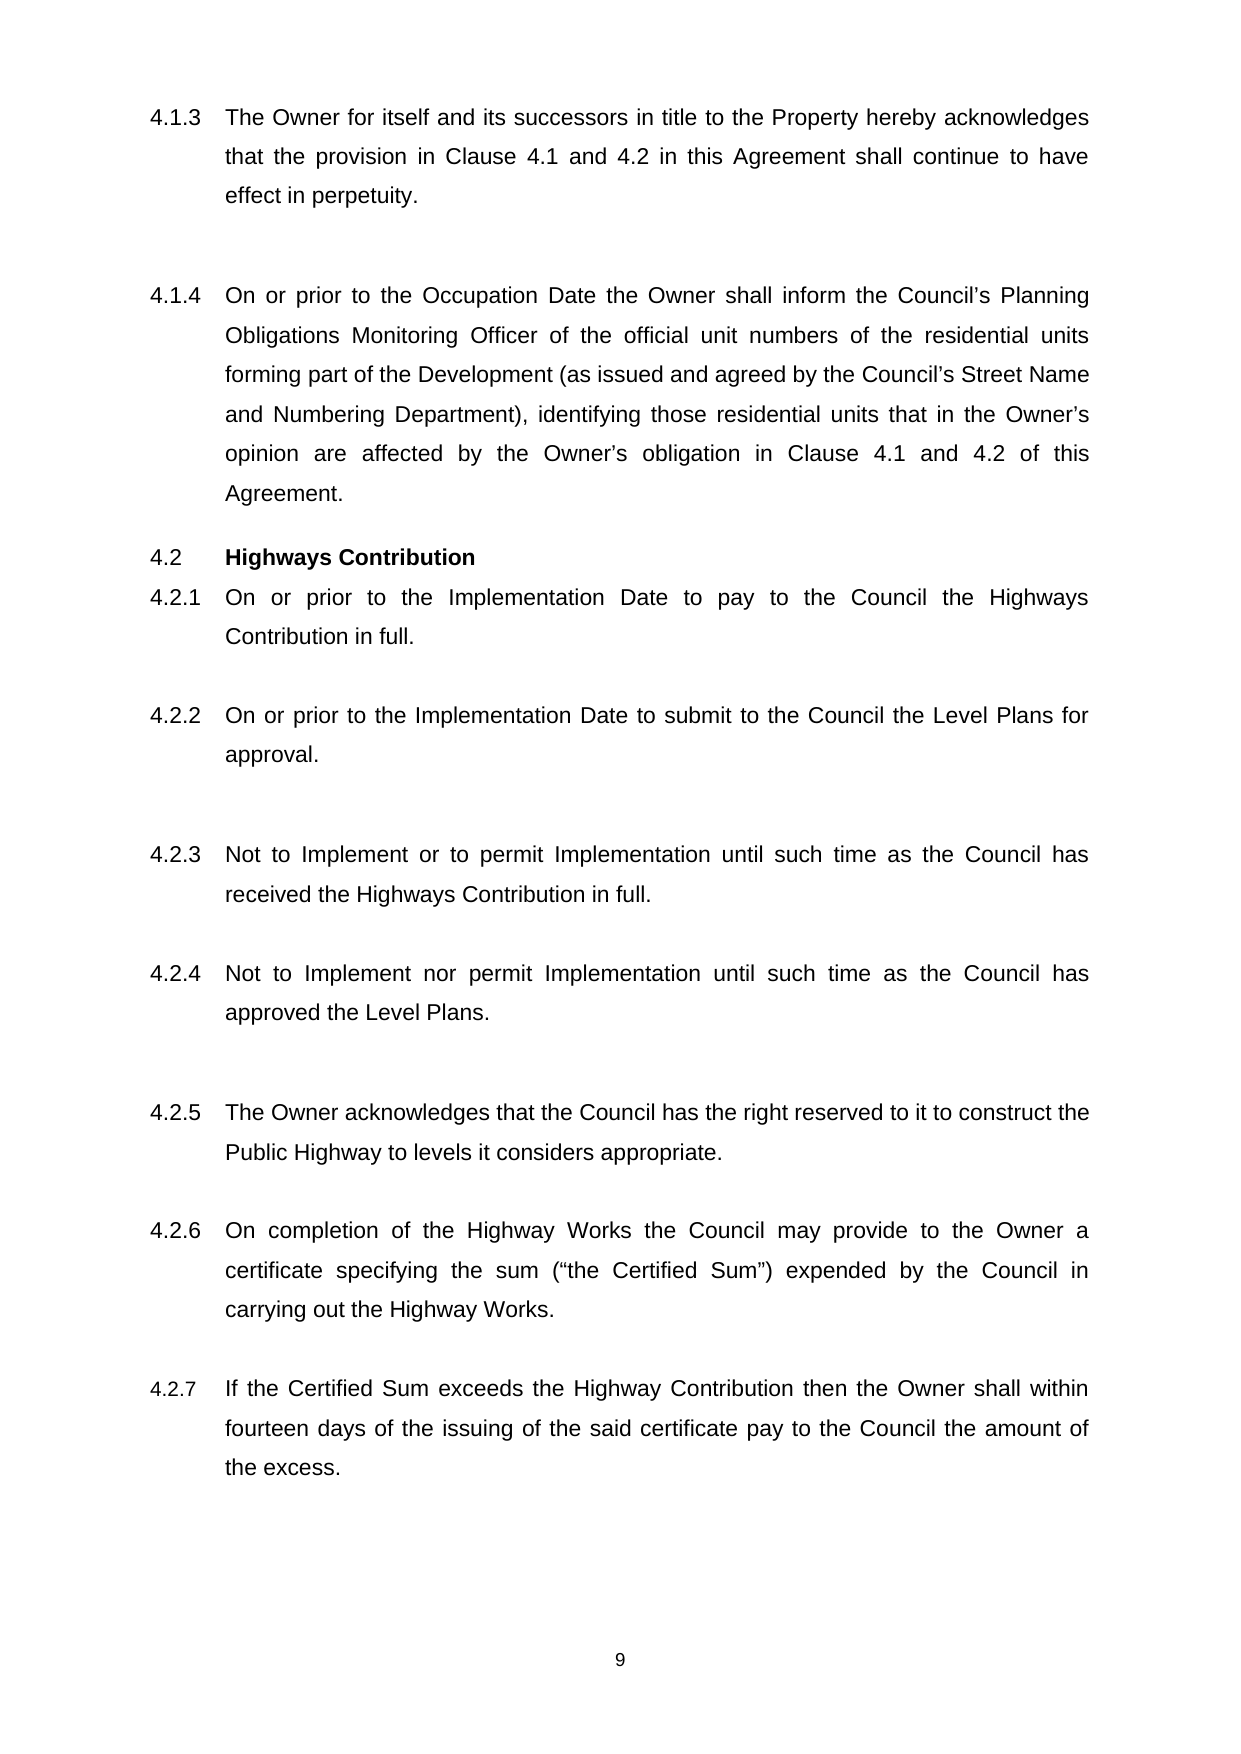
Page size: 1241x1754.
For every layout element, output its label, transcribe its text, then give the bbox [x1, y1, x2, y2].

list If the Certified Sum exceeds the Highway Contribution then the Owner shall within fourteen days of the issuing of the said certificate pay to the Council the amount of the excess. [150, 1375, 1090, 1481]
list The Owner for itself and its successors in title to the Property hereby acknowledges that the provision in Clause 4.1 and 4.2 in this Agreement shall continue to have effect in perpetuity. [150, 103, 1090, 209]
text 4.2.3 Not to Implement or to permit Implementation until such time as the Council has received the Highways Contribution in full. [150, 841, 1090, 907]
list On completion of the Highway Works the Council may provide to the Owner a certificate specifying the sum (“the Certified Sum”) expended by the Council in carrying out the Highway Works. [150, 1217, 1090, 1323]
list Not to Implement nor permit Implementation until such time as the Council has approved the Level Plans. [150, 960, 1090, 1026]
text 4.2.1 On or prior to the Implementation Date to pay to the Council the Highways Contribution in full. [150, 583, 1090, 649]
list On or prior to the Implementation Date to submit to the Council the Level Plans for approval. [150, 702, 1090, 768]
list On or prior to the Occupation Date the Owner shall inform the Council’s Planning Obligations Monitoring Officer of the official unit numbers of the residential units forming part of the Development (as issued and agreed by the Council’s Street Name and Numbering Department), identifying those residential units that in the Owner’s opinion are affected by the Owner’s obligation in Clause 4.1 and 4.2 of this Agreement. [150, 282, 1090, 506]
list The Owner acknowledges that the Council has the right reserved to it to construct the Public Highway to levels it considers appropriate. [150, 1099, 1090, 1165]
text 4.2 Highways Contribution [150, 544, 1090, 570]
